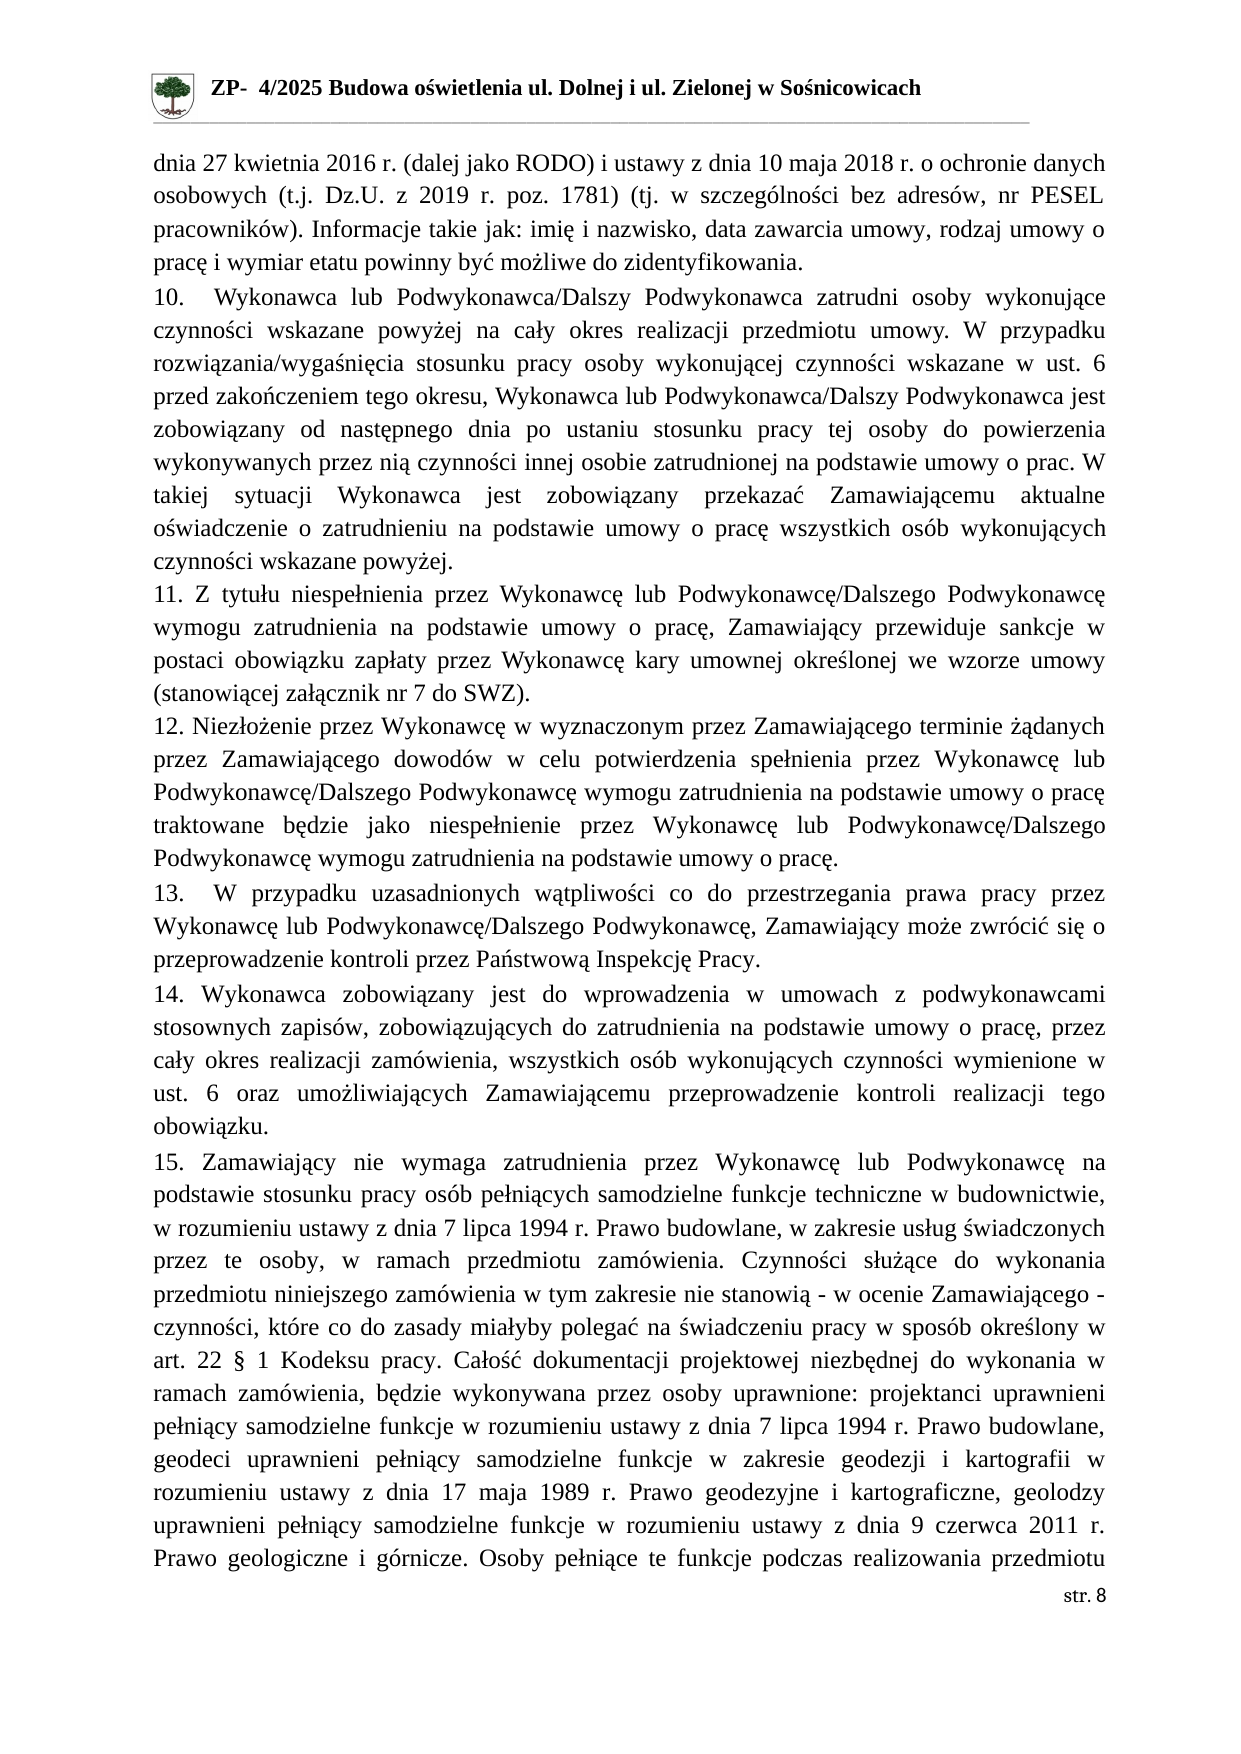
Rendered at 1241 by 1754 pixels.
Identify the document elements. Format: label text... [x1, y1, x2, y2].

text 10. Wykonawca lub Podwykonawca/Dalszy Podwykonawca zatrudni osoby wykonujące czynności wskazane powyżej na cały okres realizacji przedmiotu umowy. W przypadku rozwiązania/wygaśnięcia stosunku pracy osoby wykonującej czynności wskazane w ust. 6 przed zakończeniem tego okresu, Wykonawca lub Podwykonawca/Dalszy Podwykonawca jest zobowiązany od następnego dnia po ustaniu stosunku pracy tej osoby do powierzenia wykonywanych przez nią czynności innej osobie zatrudnionej na podstawie umowy o prac. W takiej sytuacji Wykonawca jest zobowiązany przekazać Zamawiającemu aktualne oświadczenie o zatrudnieniu na podstawie umowy o pracę wszystkich osób wykonujących czynności wskazane powyżej. [153, 282, 1106, 575]
text 11. Z tytułu niespełnienia przez Wykonawcę lub Podwykonawcę/Dalszego Podwykonawcę wymogu zatrudnienia na podstawie umowy o pracę, Zamawiający przewiduje sankcje w postaci obowiązku zapłaty przez Wykonawcę kary umownej określonej we wzorze umowy (stanowiącej załącznik nr 7 do SWZ). [153, 579, 1106, 707]
list 14. Wykonawca zobowiązany jest do wprowadzenia w umowach z podwykonawcami stosownych zapisów, zobowiązujących do zatrudnienia na podstawie umowy o pracę, przez cały okres realizacji zamówienia, wszystkich osób wykonujących czynności wymienione w ust. 6 oraz umożliwiających Zamawiającemu przeprowadzenie kontroli realizacji tego obowiązku. [153, 979, 1106, 1140]
list 13. W przypadku uzasadnionych wątpliwości co do przestrzegania prawa pracy przez Wykonawcę lub Podwykonawcę/Dalszego Podwykonawcę, Zamawiający może zwrócić się o przeprowadzenie kontroli przez Państwową Inspekcję Pracy. [153, 878, 1106, 973]
picture [148, 70, 198, 121]
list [153, 1147, 1106, 1572]
list 12. Niezłożenie przez Wykonawcę w wyznaczonym przez Zamawiającego terminie żądanych przez Zamawiającego dowodów w celu potwierdzenia spełnienia przez Wykonawcę lub Podwykonawcę/Dalszego Podwykonawcę wymogu zatrudnienia na podstawie umowy o pracę traktowane będzie jako niespełnienie przez Wykonawcę lub Podwykonawcę/Dalszego Podwykonawcę wymogu zatrudnienia na podstawie umowy o pracę. [153, 711, 1106, 872]
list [153, 148, 1106, 275]
